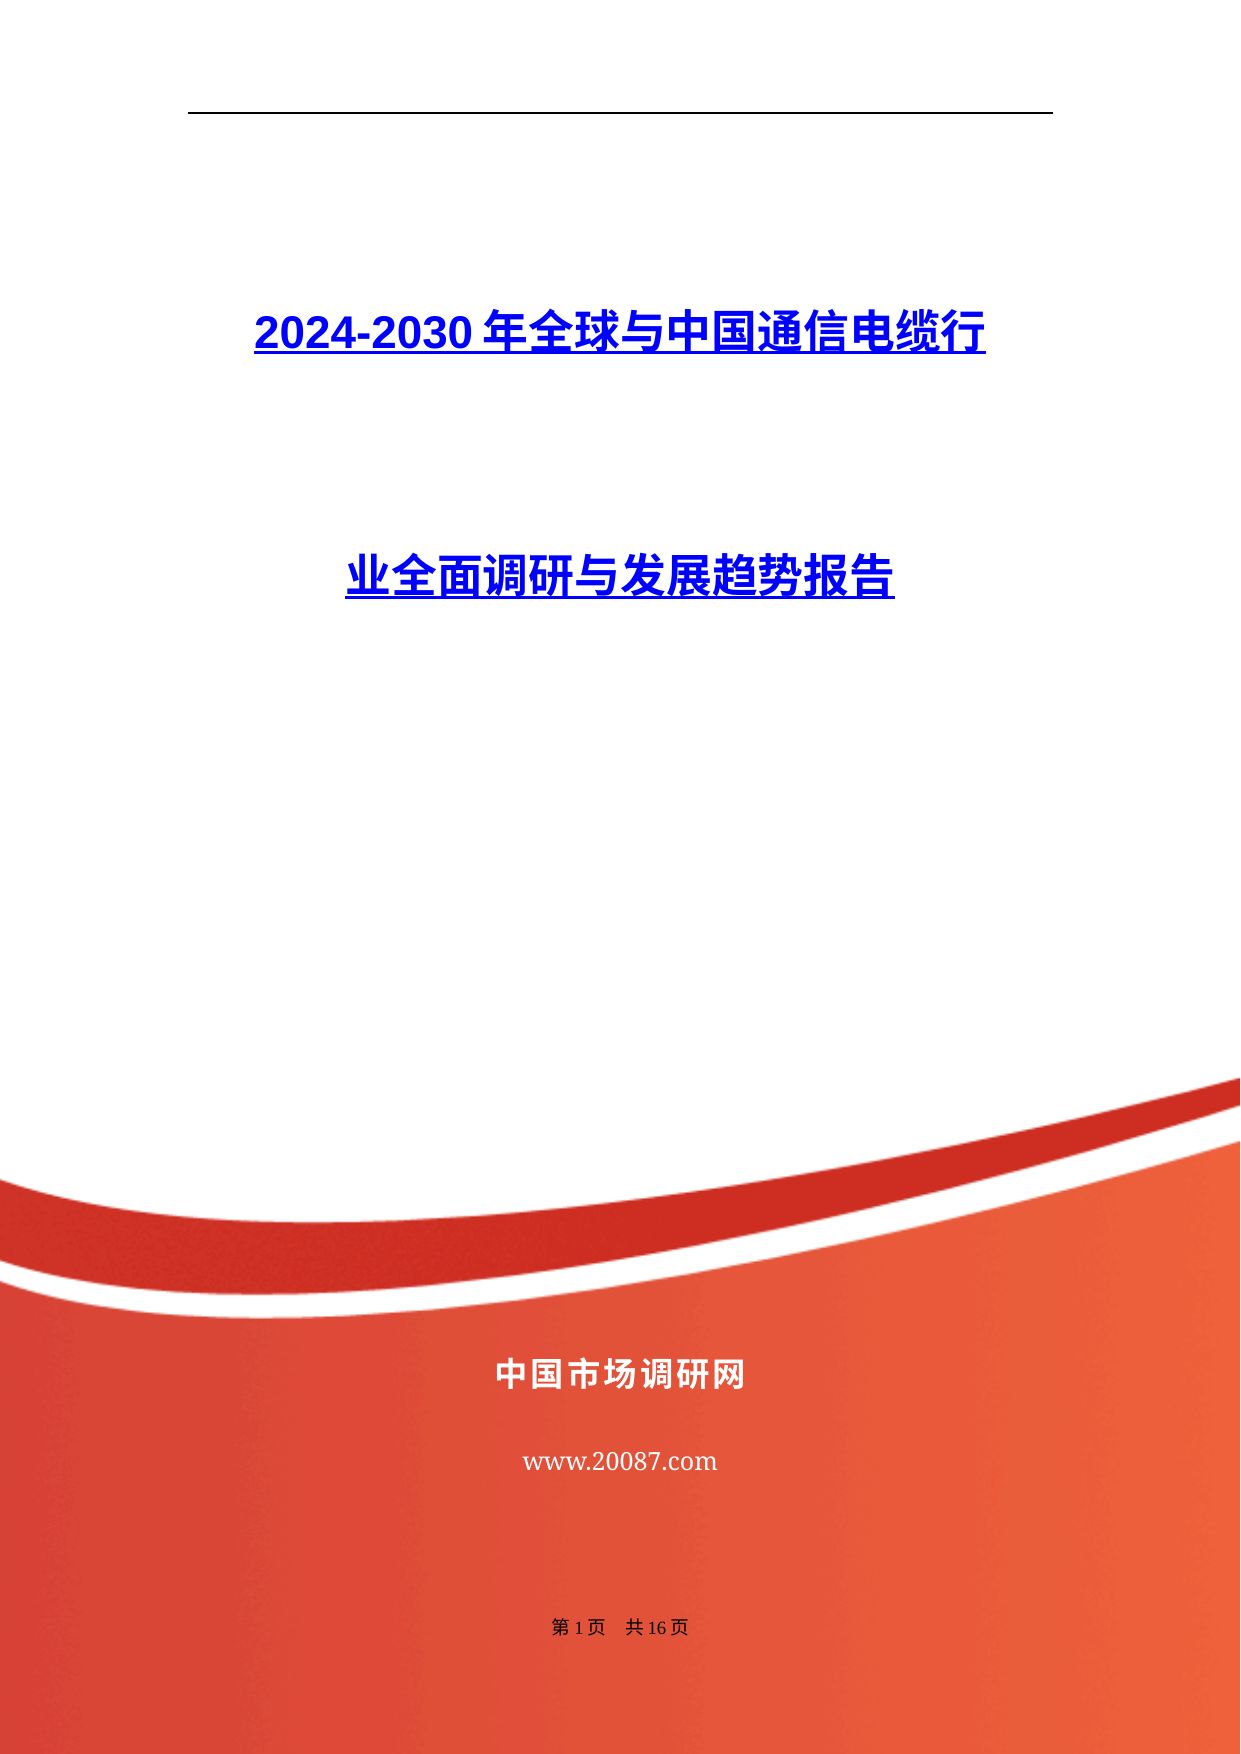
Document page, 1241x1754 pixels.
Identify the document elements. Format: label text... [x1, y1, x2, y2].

table_header 2024-2030年全球与中国通信电缆行业全面调研与发展趋势报告 [188, 207, 1053, 773]
text www.20087.com [187, 1428, 1053, 1493]
picture [0, 1006, 1241, 1754]
subtitle 中国市场调研网 [187, 1339, 1053, 1404]
